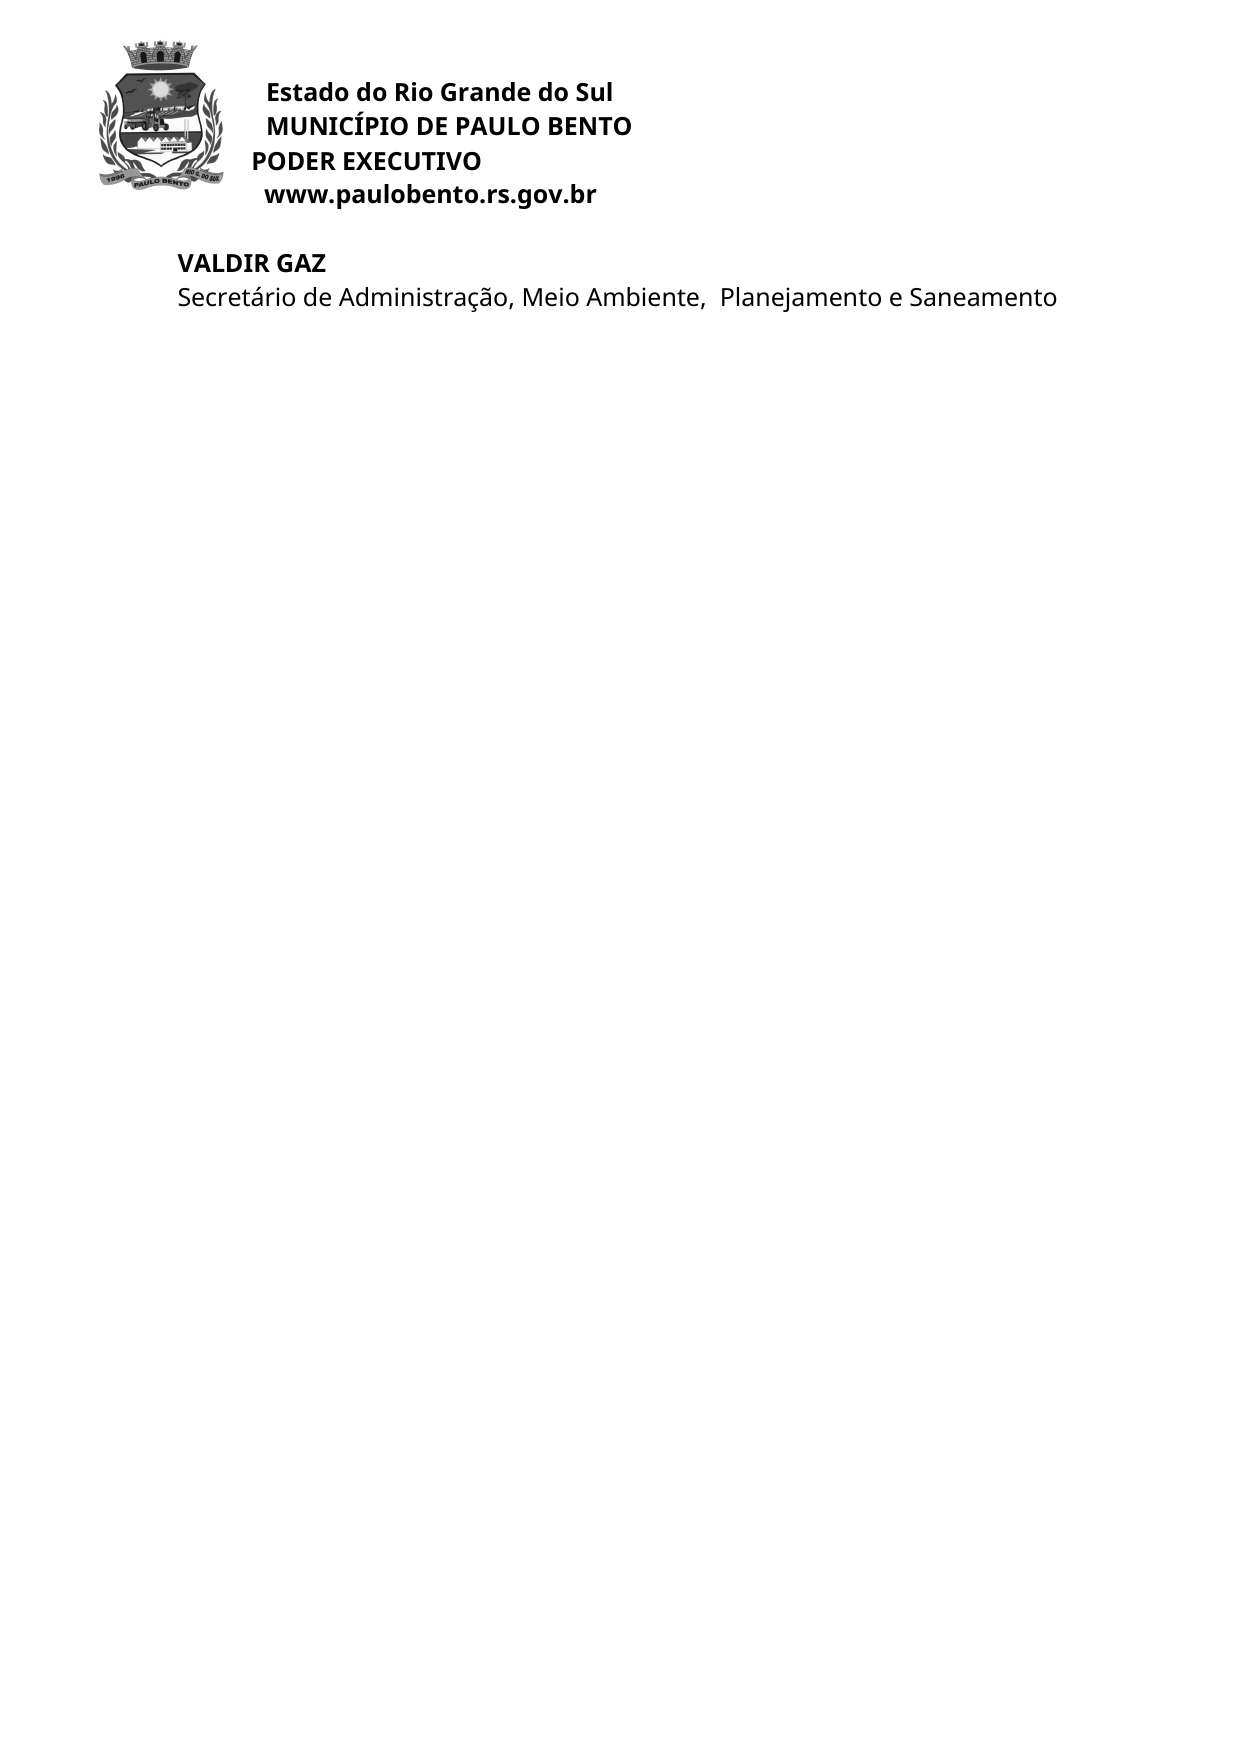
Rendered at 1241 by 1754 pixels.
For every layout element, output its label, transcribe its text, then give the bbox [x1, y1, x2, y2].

text VALDIR GAZ [177, 245, 1137, 279]
text Secretário de Administração, Meio Ambiente, Planejamento e Saneamento [177, 279, 1137, 313]
